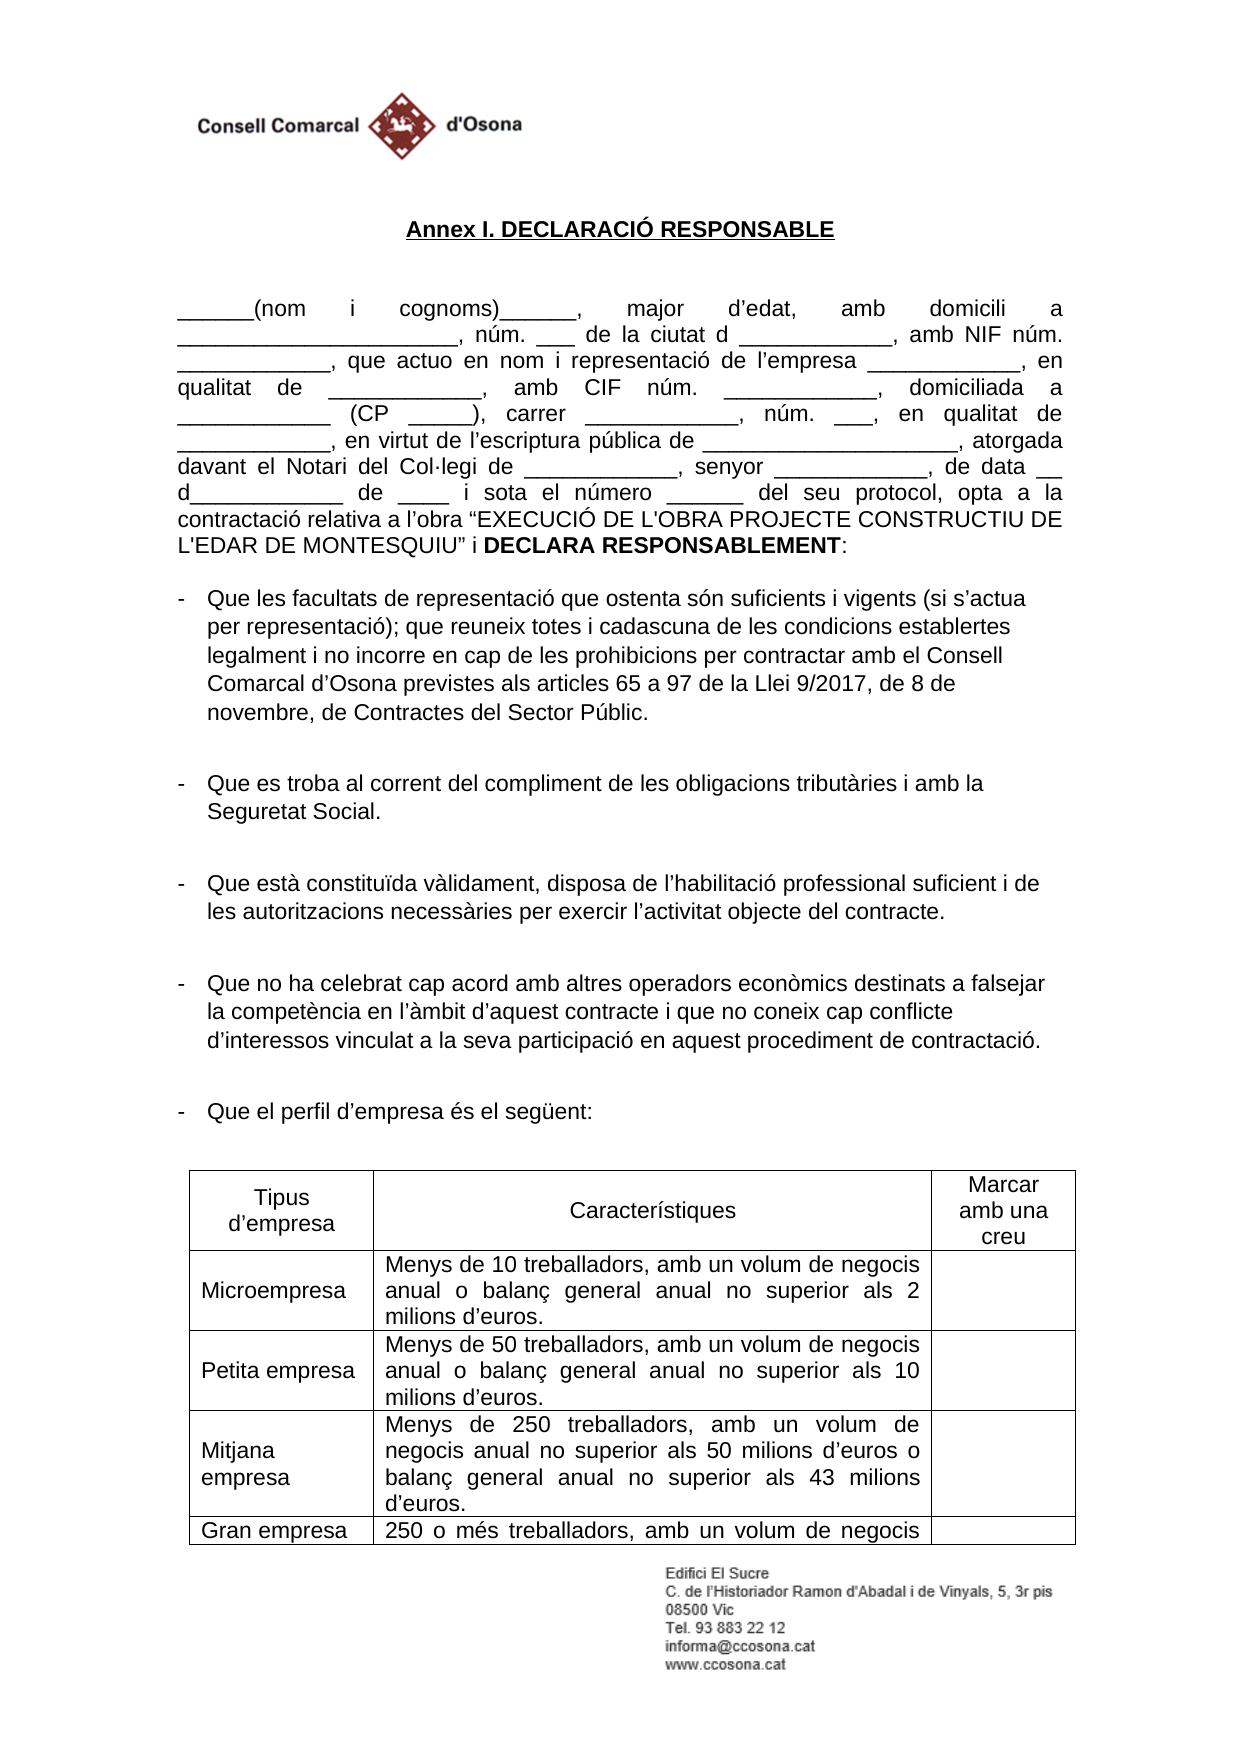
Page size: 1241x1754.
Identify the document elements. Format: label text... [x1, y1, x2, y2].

table_cell Gran empresa [190, 1517, 373, 1544]
table_cell Microempresa [190, 1251, 373, 1330]
list Que el perfil d’empresa és el següent: [177, 1098, 1063, 1124]
table_cell Petita empresa [190, 1331, 373, 1410]
table_header Marcar amb una creu [932, 1171, 1075, 1249]
list Que no ha celebrat cap acord amb altres operadors econòmics destinats a falsejar la competència en l’àmbit d’aquest contracte i que no coneix cap conflicte d’interessos vinculat a la seva participació en aquest procediment de contractació. [177, 970, 1063, 1053]
table_cell Menys de 50 treballadors, amb un volum de negocis anual o balanç general anual no superior als 10 milions d’euros. [374, 1331, 931, 1410]
table_cell Menys de 10 treballadors, amb un volum de negocis anual o balanç general anual no superior als 2 milions d’euros. [374, 1251, 931, 1330]
list Que es troba al corrent del compliment de les obligacions tributàries i amb la Seguretat Social. [177, 770, 1063, 825]
table_cell Menys de 250 treballadors, amb un volum de negocis anual no superior als 50 milions d’euros o balanç general anual no superior als 43 milions d’euros. [374, 1411, 931, 1516]
table_header Tipus d’empresa [190, 1171, 373, 1249]
subtitle Annex I. DECLARACIÓ RESPONSABLE [177, 216, 1063, 242]
text ______(nom i cognoms)______, major d’edat, amb domicili a ______________________, núm. ___ de la ciutat d ____________, amb NIF núm. ____________, que actuo en nom i representació de l’empresa ____________, en qualitat de ____________, amb CIF núm. ____________, domiciliada a ____________ (CP _____), carrer ____________, núm. ___, en qualitat de ____________, en virtut de l’escriptura pública de ____________________, atorgada davant el Notari del Col·legi de ____________, senyor ____________, de data __ d____________ de ____ i sota el número ______ del seu protocol, opta a la contractació relativa a l’obra “EXECUCIÓ DE L'OBRA PROJECTE CONSTRUCTIU DE L'EDAR DE MONTESQUIU” i DECLARA RESPONSABLEMENT: [177, 295, 1063, 558]
table_cell [932, 1331, 1075, 1410]
table_cell Mitjana empresa [190, 1411, 373, 1516]
table_header Característiques [374, 1171, 931, 1249]
table_cell [932, 1517, 1075, 1544]
list Que les facultats de representació que ostenta són suficients i vigents (si s’actua per representació); que reuneix totes i cadascuna de les condicions establertes legalment i no incorre en cap de les prohibicions per contractar amb el Consell Comarcal d’Osona previstes als articles 65 a 97 de la Llei 9/2017, de 8 de novembre, de Contractes del Sector Públic. [177, 585, 1063, 725]
table_cell [932, 1411, 1075, 1516]
table_cell 250 o més treballadors, amb un volum de negocis anual superior als 50 milions d’euros o balanç general anual superior als 43 milions d’euros. [374, 1517, 931, 1544]
picture [177, 73, 559, 190]
list Que està constituïda vàlidament, disposa de l’habilitació professional suficient i de les autoritzacions necessàries per exercir l’activitat objecte del contracte. [177, 870, 1063, 924]
picture [652, 1548, 1064, 1681]
table_cell [932, 1251, 1075, 1330]
